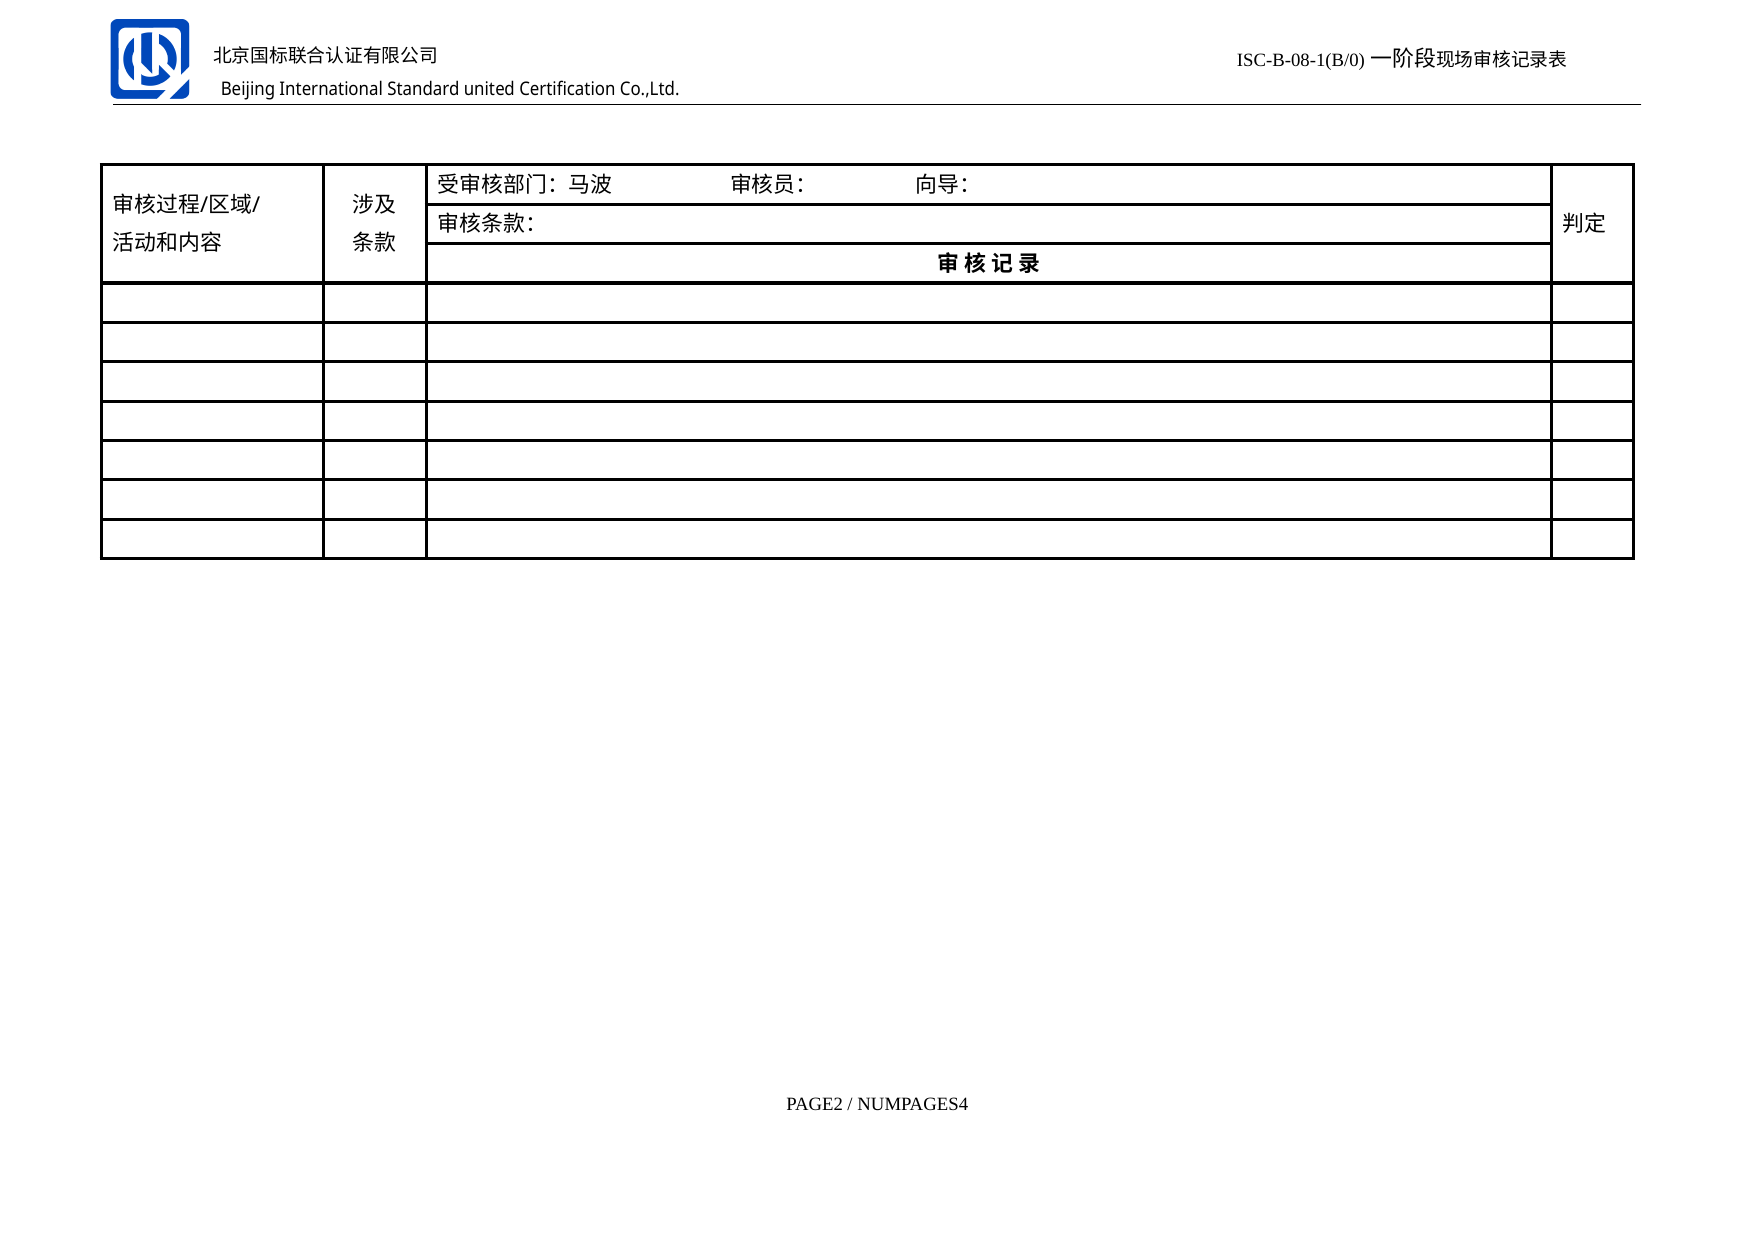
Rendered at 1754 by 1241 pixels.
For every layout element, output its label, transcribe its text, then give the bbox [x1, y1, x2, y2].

table_cell [428, 285, 1550, 321]
table_cell [325, 442, 425, 478]
table_cell [103, 363, 322, 399]
table_cell [1553, 481, 1632, 518]
table_header 判定 [1553, 166, 1632, 281]
table_cell 审核条款： [428, 206, 1550, 242]
table_cell [1553, 442, 1632, 478]
table_header 审核过程/区域/ 活动和内容 [103, 166, 322, 281]
table_header 涉及 条款 [325, 166, 425, 281]
table_cell [428, 521, 1550, 557]
table_header 受审核部门：马波 审核员： 向导： [428, 166, 1550, 203]
table_cell [428, 363, 1550, 399]
table_cell 审 核 记 录 [428, 245, 1550, 281]
table_cell [325, 324, 425, 360]
table_cell [103, 324, 322, 360]
table_cell [103, 521, 322, 557]
table_cell [103, 285, 322, 321]
table_cell [428, 324, 1550, 360]
table_cell [1553, 285, 1632, 321]
table_cell [103, 481, 322, 518]
table_cell [428, 481, 1550, 518]
table_cell [1553, 363, 1632, 399]
table_cell [325, 481, 425, 518]
table_cell [428, 442, 1550, 478]
table_cell [325, 363, 425, 399]
table_cell [325, 403, 425, 439]
table_cell [1553, 521, 1632, 557]
table_cell [325, 285, 425, 321]
table_cell [103, 442, 322, 478]
table_cell [428, 403, 1550, 439]
table_cell [325, 521, 425, 557]
table_cell [103, 403, 322, 439]
picture [110, 19, 190, 99]
table_cell [1553, 324, 1632, 360]
table_cell [1553, 403, 1632, 439]
